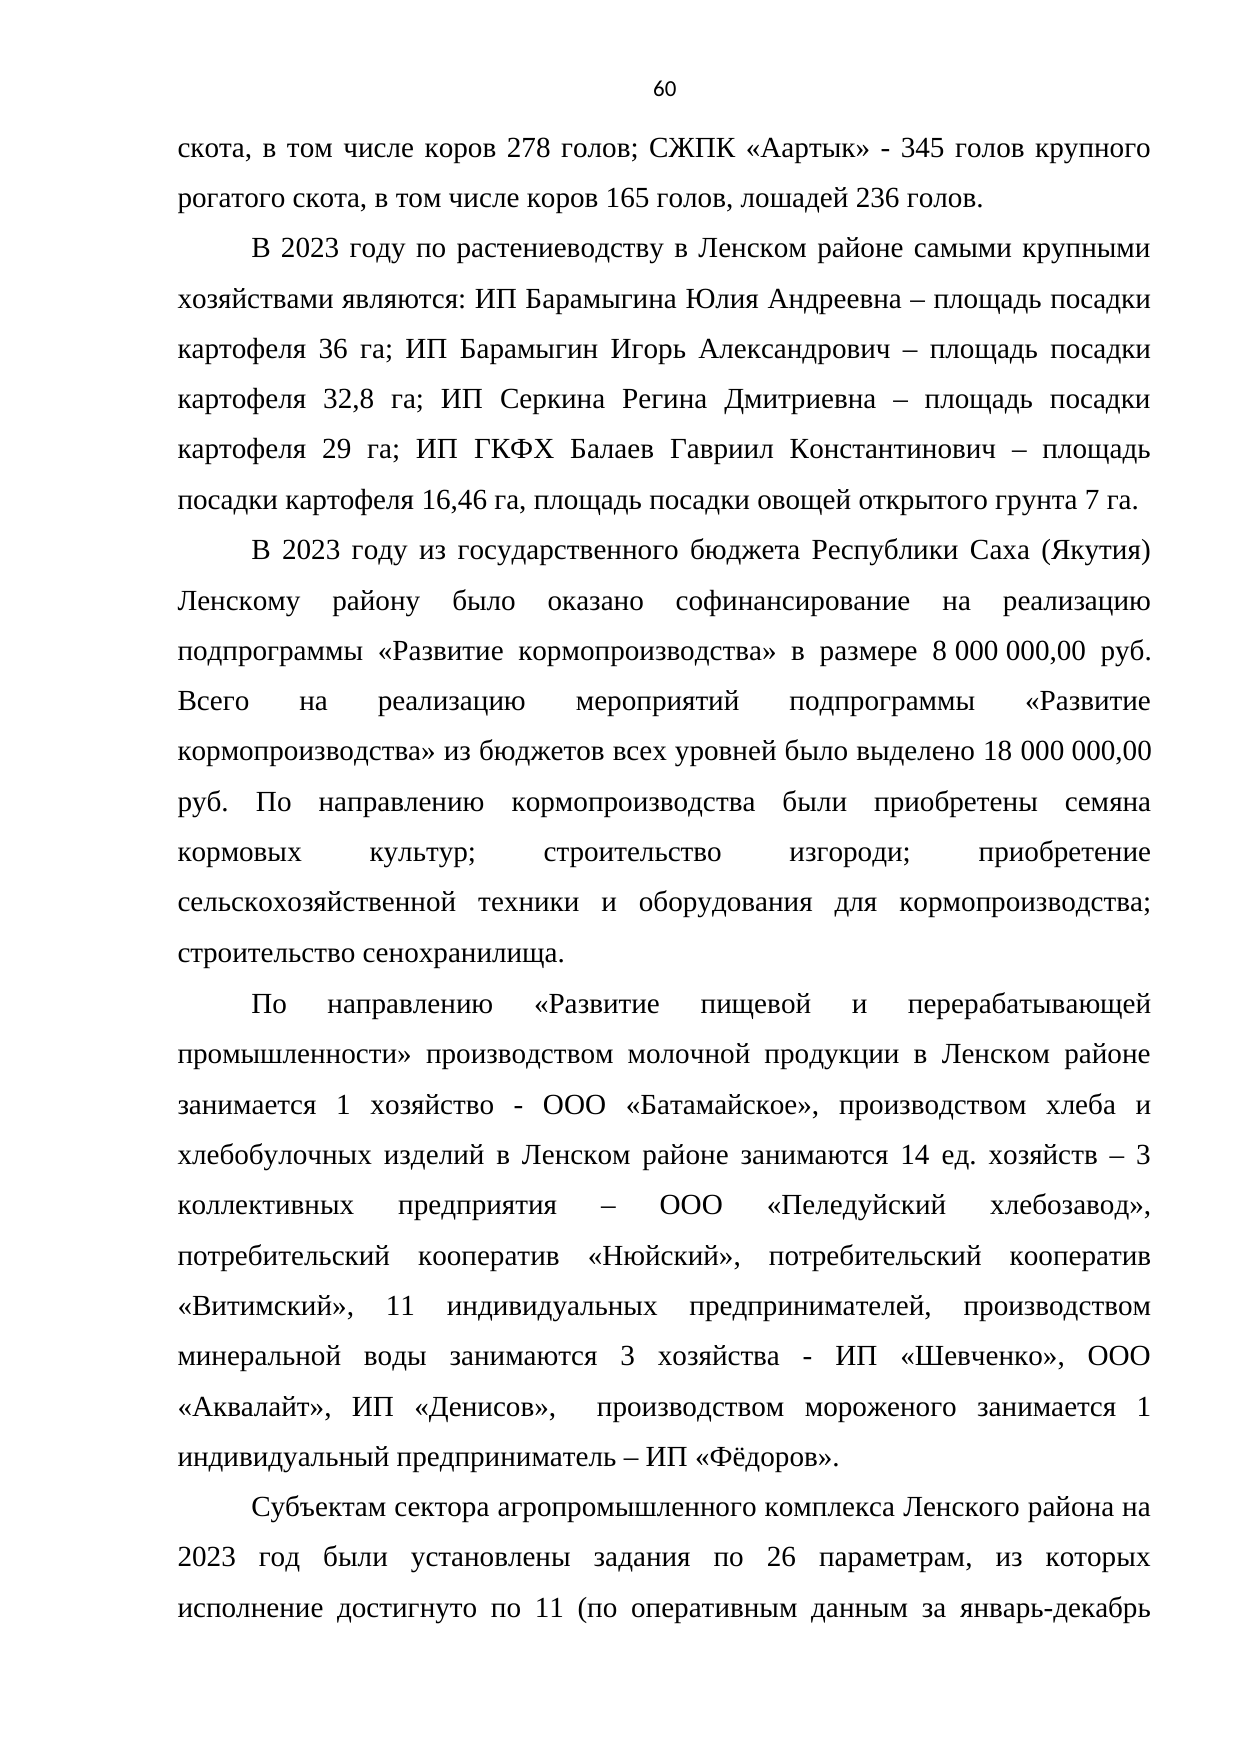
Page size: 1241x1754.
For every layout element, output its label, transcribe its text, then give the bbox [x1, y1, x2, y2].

text В 2023 году по растениеводству в Ленском районе самыми крупными хозяйствами являются: ИП Барамыгина Юлия Андреевна – площадь посадки картофеля 36 га; ИП Барамыгин Игорь Александрович – площадь посадки картофеля 32,8 га; ИП Серкина Регина Дмитриевна – площадь посадки картофеля 29 га; ИП ГКФХ Балаев Гавриил Константинович – площадь посадки картофеля 16,46 га, площадь посадки овощей открытого грунта 7 га. [177, 230, 1152, 516]
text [177, 1488, 1154, 1623]
text В 2023 году из государственного бюджета Республики Саха (Якутия) Ленскому району было оказано софинансирование на реализацию подпрограммы «Развитие кормопроизводства» в размере 8 000 000,00 руб. Всего на реализацию мероприятий подпрограммы «Развитие кормопроизводства» из бюджетов всех уровней было выделено 18 000 000,00 руб. По направлению кормопроизводства были приобретены семяна кормовых культур; строительство изгороди; приобретение сельскохозяйственной техники и оборудования для кормопроизводства; строительство сенохранилища. [177, 532, 1152, 968]
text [177, 130, 1152, 214]
text По направлению «Развитие пищевой и перерабатывающей промышленности» производством молочной продукции в Ленском районе занимается 1 хозяйство - ООО «Батамайское», производством хлеба и хлебобулочных изделий в Ленском районе занимаются 14 ед. хозяйств – 3 коллективных предприятия – ООО «Пеледуйский хлебозавод», потребительский кооператив «Нюйский», потребительский кооператив «Витимский», 11 индивидуальных предпринимателей, производством минеральной воды занимаются 3 хозяйства - ИП «Шевченко», ООО «Аквалайт», ИП «Денисов», производством мороженого занимается 1 индивидуальный предприниматель – ИП «Фёдоров». [177, 986, 1154, 1472]
